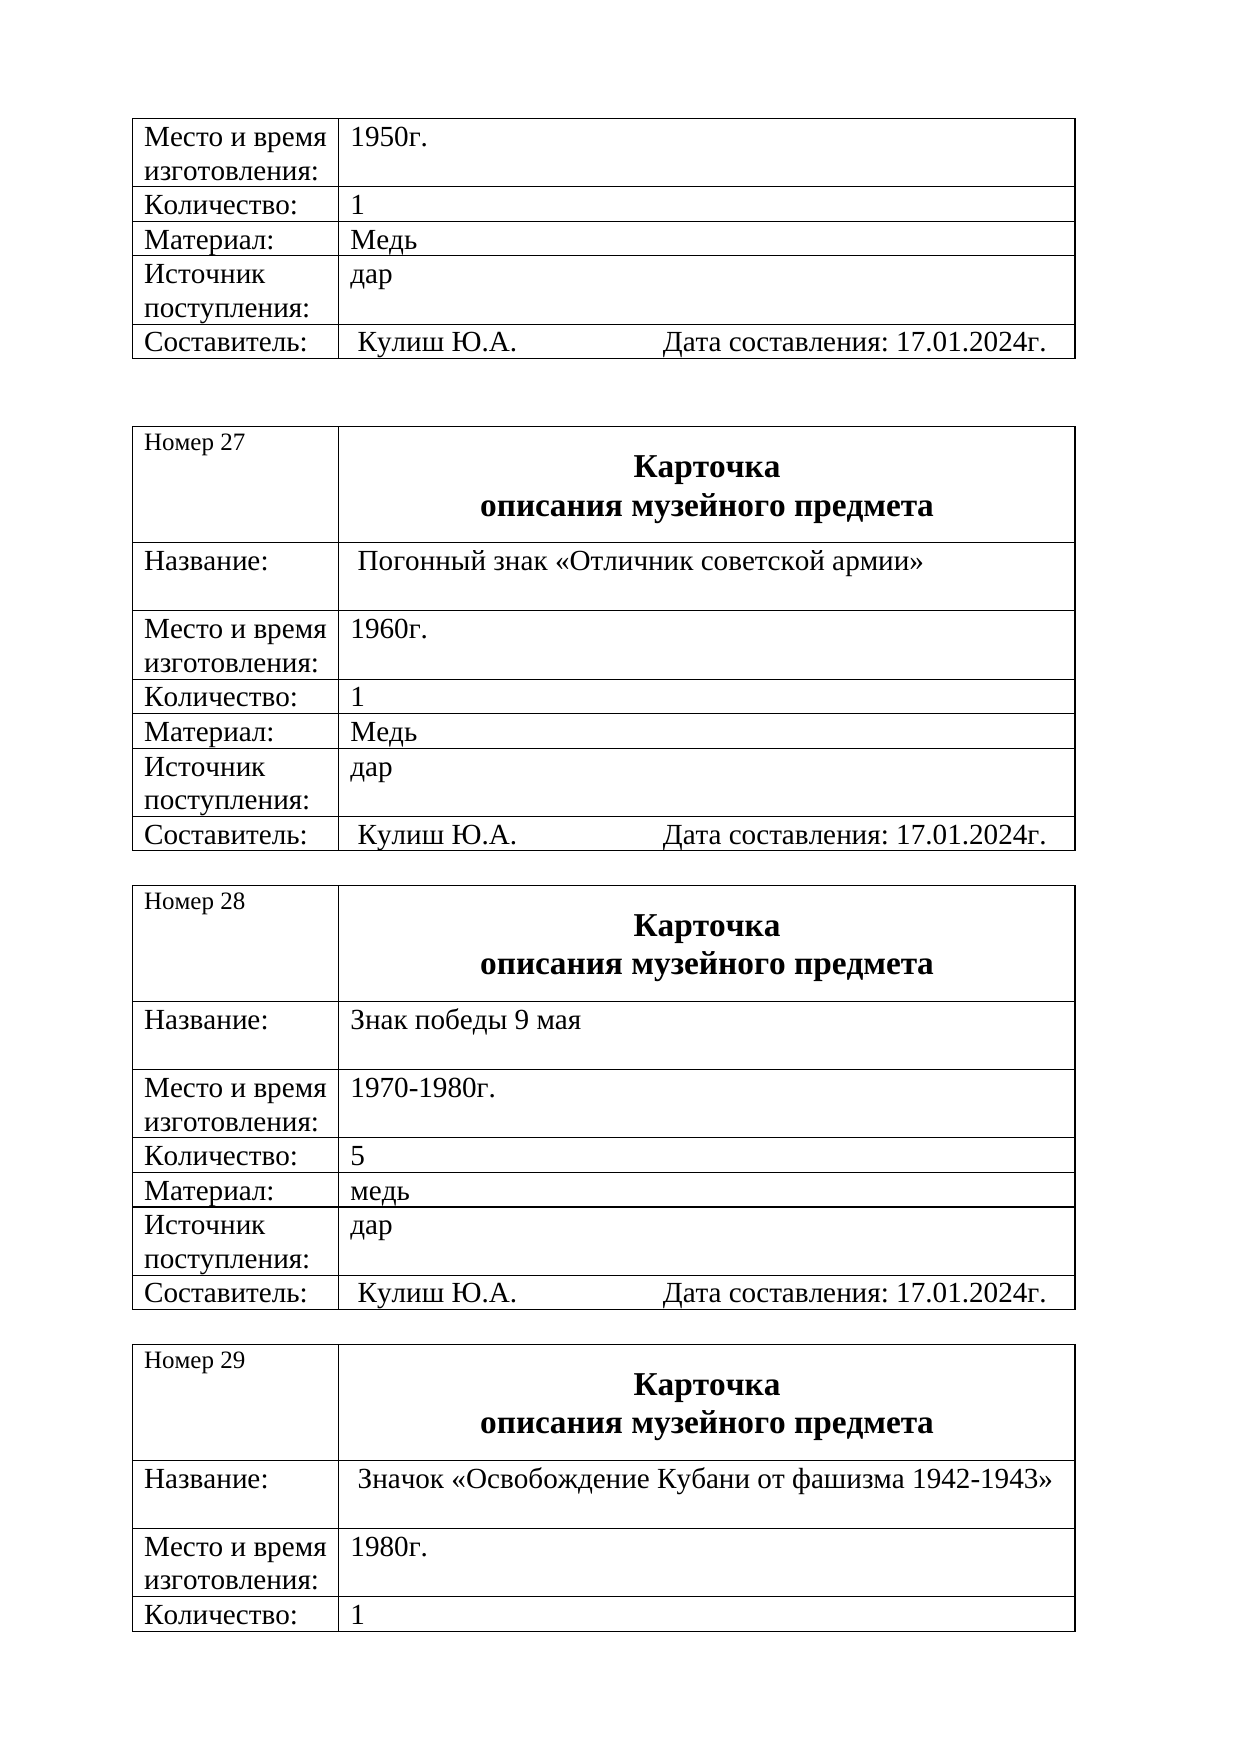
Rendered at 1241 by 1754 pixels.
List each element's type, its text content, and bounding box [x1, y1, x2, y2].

table_cell Источник поступления: [133, 1208, 338, 1274]
table_header Карточка описания музейного предмета [339, 886, 1074, 1001]
table_cell Материал: [133, 714, 338, 748]
table_cell 1950г. [339, 119, 1074, 186]
table_cell Погонный знак «Отличник советской армии» [339, 543, 1074, 610]
table_cell Место и время изготовления: [133, 119, 338, 186]
table_cell 1 [339, 1597, 1074, 1631]
table_cell Составитель: [133, 325, 338, 358]
table_cell Источник поступления: [133, 256, 338, 323]
table_cell Место и время изготовления: [133, 611, 338, 678]
table_cell 5 [339, 1138, 1074, 1172]
table_cell Название: [133, 543, 338, 610]
table_cell Составитель: [133, 1276, 338, 1309]
table_cell Место и время изготовления: [133, 1529, 338, 1596]
table_cell Место и время изготовления: [133, 1070, 338, 1137]
table_cell медь [339, 1173, 1074, 1206]
table_cell Количество: [133, 680, 338, 713]
table_cell Составитель: [133, 817, 338, 850]
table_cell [339, 325, 1074, 358]
table_cell Название: [133, 1002, 338, 1069]
table_cell Материал: [133, 1173, 338, 1206]
table_cell 1980г. [339, 1529, 1074, 1596]
table_cell Количество: [133, 187, 338, 221]
table_header Номер 27 [133, 427, 338, 542]
table_cell Количество: [133, 1138, 338, 1172]
table_cell дар [339, 1208, 1074, 1274]
table_cell 1 [339, 680, 1074, 713]
table_cell Название: [133, 1461, 338, 1528]
table_cell Медь [339, 714, 1074, 748]
table_header Карточка описания музейного предмета [339, 427, 1074, 542]
table_cell Кулиш Ю.А. Дата составления: 17.01.2024г. [339, 817, 1074, 850]
table_cell дар [339, 256, 1074, 323]
table_header Номер 28 [133, 886, 338, 1001]
table_cell 1960г. [339, 611, 1074, 678]
table_cell Значок «Освобождение Кубани от фашизма 1942-1943» [339, 1461, 1074, 1528]
table_cell дар [339, 749, 1074, 816]
table_cell Медь [339, 222, 1074, 255]
table_cell 1970-1980г. [339, 1070, 1074, 1137]
table_cell Источник поступления: [133, 749, 338, 816]
table_cell 1 [339, 187, 1074, 221]
table_header Карточка описания музейного предмета [339, 1345, 1074, 1460]
table_cell Материал: [133, 222, 338, 255]
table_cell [339, 1276, 1074, 1309]
table_header Номер 29 [133, 1345, 338, 1460]
table_cell Знак победы 9 мая [339, 1002, 1074, 1069]
table_cell Количество: [133, 1597, 338, 1631]
